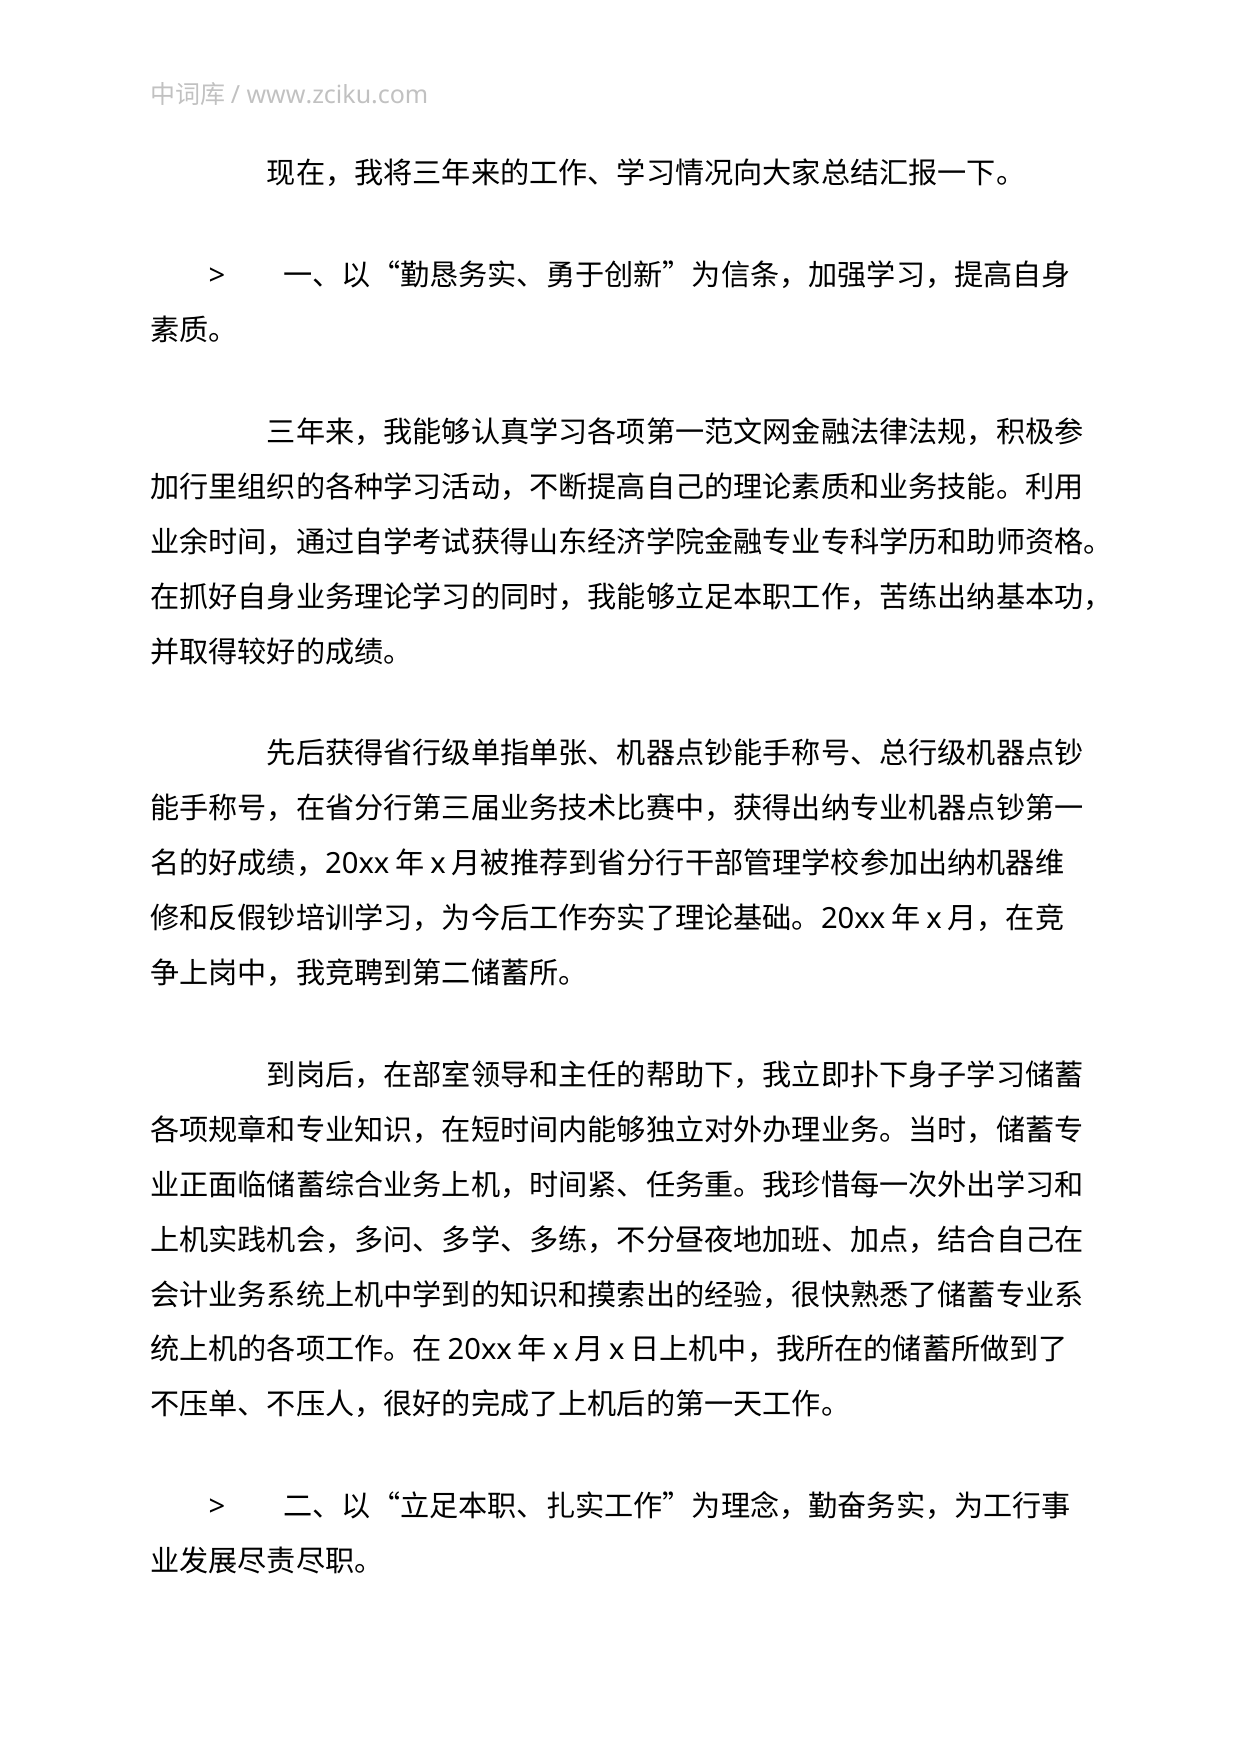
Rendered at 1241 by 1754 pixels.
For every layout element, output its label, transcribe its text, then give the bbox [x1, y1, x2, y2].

text 到岗后，在部室领导和主任的帮助下，我立即扑下身子学习储蓄各项规章和专业知识，在短时间内能够独立对外办理业务。当时，储蓄专业正面临储蓄综合业务上机，时间紧、任务重。我珍惜每一次外出学习和上机实践机会，多问、多学、多练，不分昼夜地加班、加点，结合自己在会计业务系统上机中学到的知识和摸索出的经验，很快熟悉了储蓄专业系统上机的各项工作。在20xx年x月x日上机中，我所在的储蓄所做到了不压单、不压人，很好的完成了上机后的第一天工作。 [150, 1051, 1090, 1423]
text 三年来，我能够认真学习各项第一范文网金融法律法规，积极参加行里组织的各种学习活动，不断提高自己的理论素质和业务技能。利用业余时间，通过自学考试获得山东经济学院金融专业专科学历和助师资格。在抓好自身业务理论学习的同时，我能够立足本职工作，苦练出纳基本功，并取得较好的成绩。 [150, 408, 1090, 670]
text > 二、以“立足本职、扎实工作”为理念，勤奋务实，为工行事业发展尽责尽职。 [150, 1483, 1090, 1580]
text 先后获得省行级单指单张、机器点钞能手称号、总行级机器点钞能手称号，在省分行第三届业务技术比赛中，获得出纳专业机器点钞第一名的好成绩，20xx年x月被推荐到省分行干部管理学校参加出纳机器维修和反假钞培训学习，为今后工作夯实了理论基础。20xx年x月，在竞争上岗中，我竞聘到第二储蓄所。 [150, 730, 1090, 992]
text > 一、以“勤恳务实、勇于创新”为信条，加强学习，提高自身素质。 [150, 252, 1090, 349]
text 现在，我将三年来的工作、学习情况向大家总结汇报一下。 [150, 150, 1090, 192]
